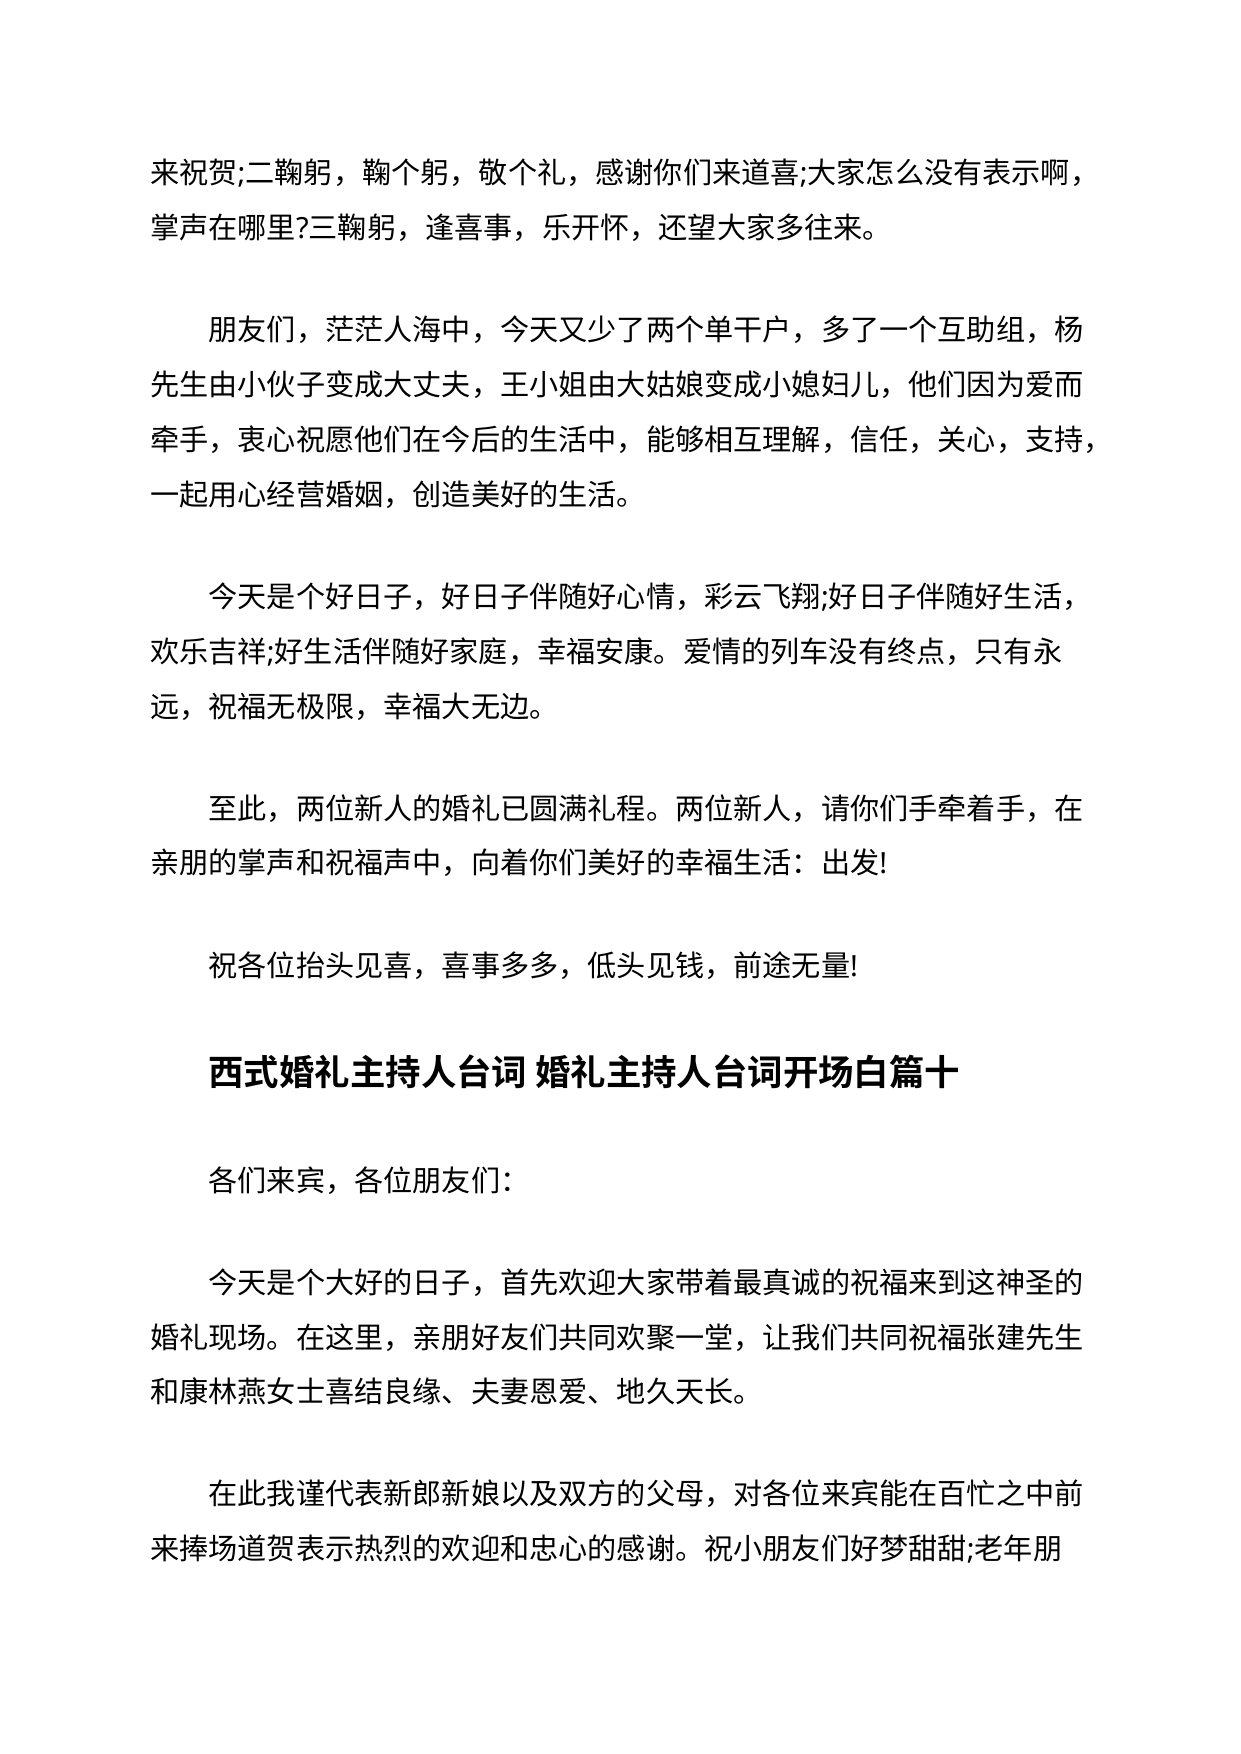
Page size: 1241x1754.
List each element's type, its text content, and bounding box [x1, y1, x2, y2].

text 今天是个好日子，好日子伴随好心情，彩云飞翔;好日子伴随好生活，欢乐吉祥;好生活伴随好家庭，幸福安康。爱情的列车没有终点，只有永远，祝福无极限，幸福大无边。 [150, 573, 1090, 726]
text 祝各位抬头见喜，喜事多多，低头见钱，前途无量! [150, 942, 1090, 984]
text 朋友们，茫茫人海中，今天又少了两个单干户，多了一个互助组，杨先生由小伙子变成大丈夫，王小姐由大姑娘变成小媳妇儿，他们因为爱而牵手，衷心祝愿他们在今后的生活中，能够相互理解，信任，关心，支持，一起用心经营婚姻，创造美好的生活。 [150, 307, 1090, 514]
text 西式婚礼主持人台词 婚礼主持人台词开场白篇十 [150, 1044, 1090, 1095]
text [150, 1471, 1090, 1568]
text 各们来宾，各位朋友们： [150, 1157, 1090, 1200]
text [150, 150, 1090, 247]
text 至此，两位新人的婚礼已圆满礼程。两位新人，请你们手牵着手，在亲朋的掌声和祝福声中，向着你们美好的幸福生活：出发! [150, 785, 1090, 882]
text 今天是个大好的日子，首先欢迎大家带着最真诚的祝福来到这神圣的婚礼现场。在这里，亲朋好友们共同欢聚一堂，让我们共同祝福张建先生和康林燕女士喜结良缘、夫妻恩爱、地久天长。 [150, 1259, 1090, 1411]
